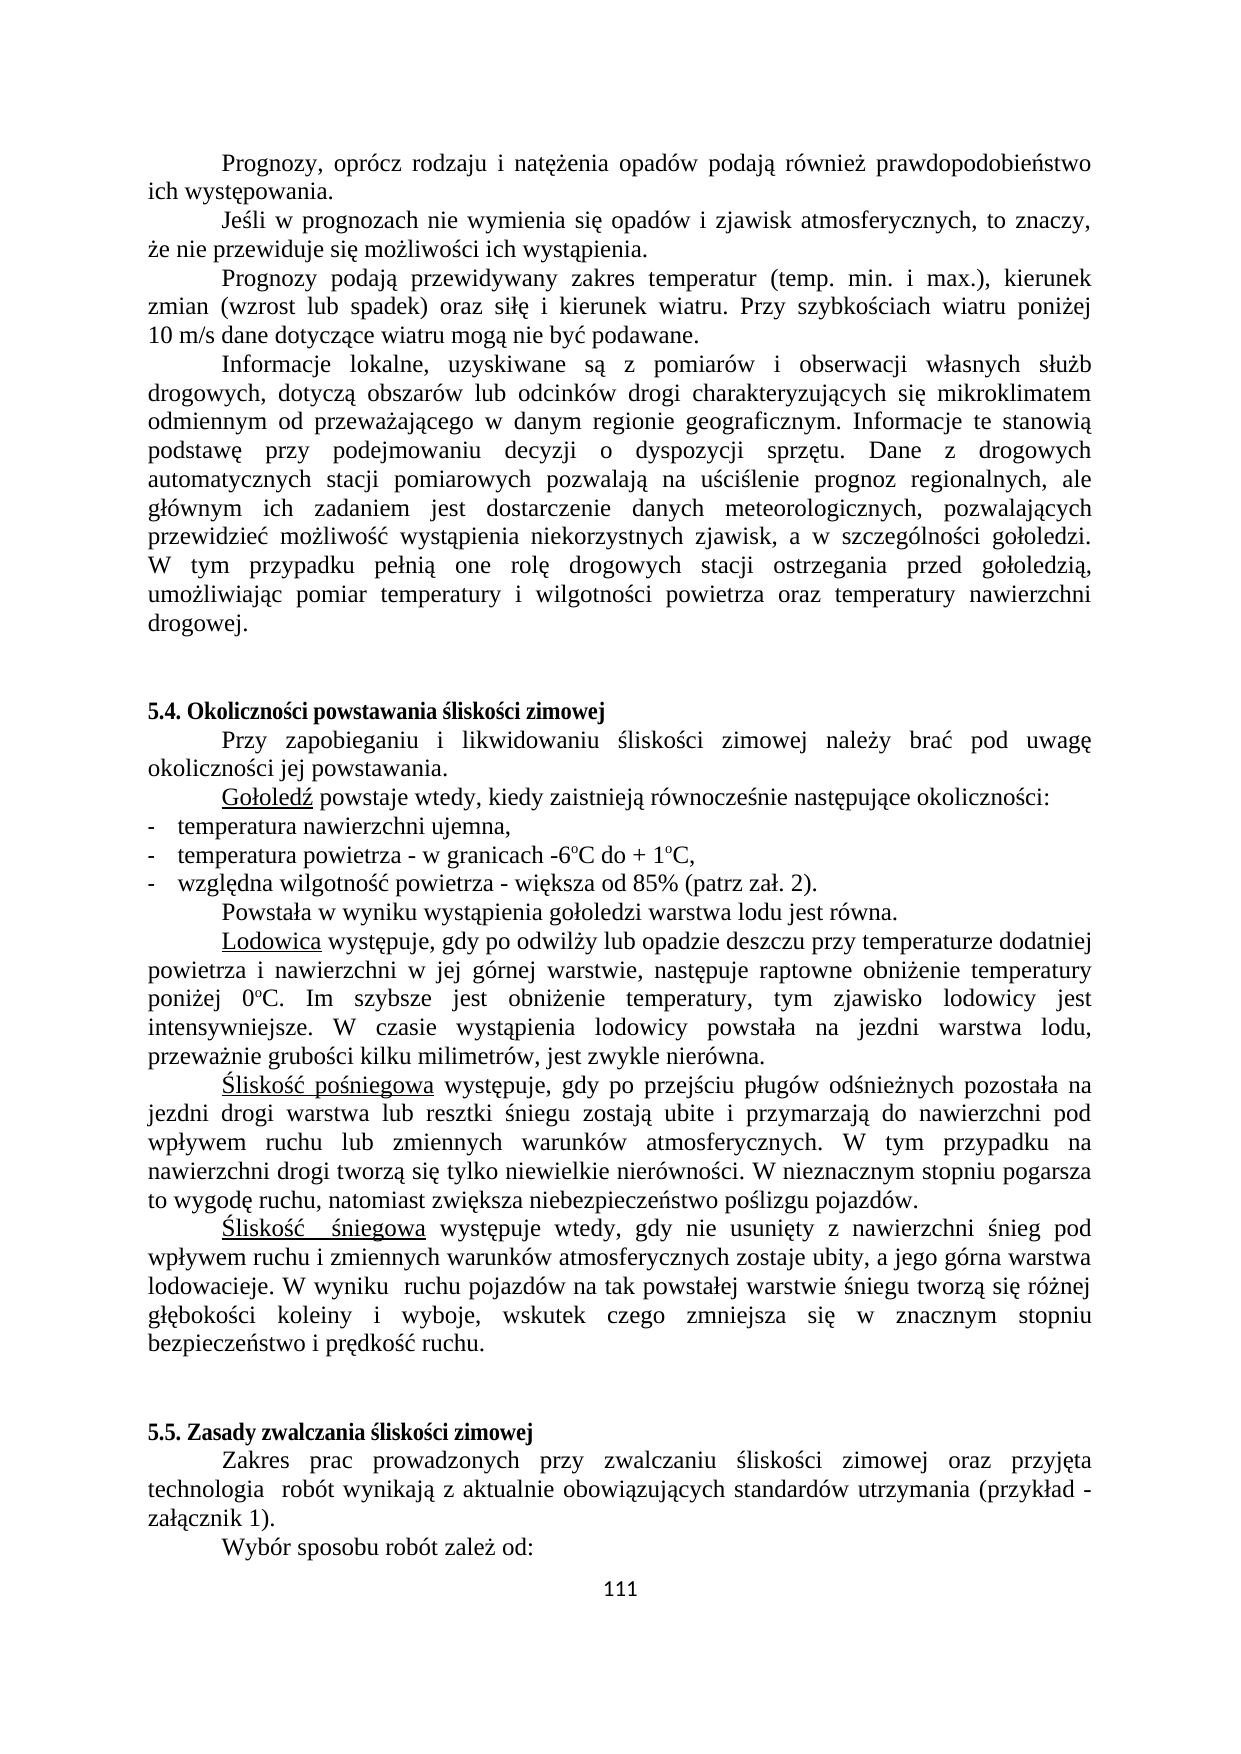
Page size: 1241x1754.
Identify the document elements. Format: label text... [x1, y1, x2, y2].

list Zakres prac prowadzonych przy zwalczaniu śliskości zimowej oraz przyjęta technologia robót wynikają z aktualnie obowiązujących standardów utrzymania (przykład - załącznik 1). [148, 1445, 1092, 1532]
list Informacje lokalne, uzyskiwane są z pomiarów i obserwacji własnych służb drogowych, dotyczą obszarów lub odcinków drogi charakteryzujących się mikroklimatem odmiennym od przeważającego w danym regionie geograficznym. Informacje te stanowią podstawę przy podejmowaniu decyzji o dyspozycji sprzętu. Dane z drogowych automatycznych stacji pomiarowych pozwalają na uściślenie prognoz regionalnych, ale głównym ich zadaniem jest dostarczenie danych meteorologicznych, pozwalających przewidzieć możliwość wystąpienia niekorzystnych zjawisk, a w szczególności gołoledzi. W tym przypadku pełnią one rolę drogowych stacji ostrzegania przed gołoledzią, umożliwiając pomiar temperatury i wilgotności powietrza oraz temperatury nawierzchni drogowej. [148, 349, 1092, 636]
list temperatura powietrza - w granicach -6oC do + 1oC, [148, 840, 1092, 868]
list Lodowica występuje, gdy po odwilży lub opadzie deszczu przy temperaturze dodatniej powietrza i nawierzchni w jej górnej warstwie, następuje raptowne obniżenie temperatury poniżej 0oC. Im szybsze jest obniżenie temperatury, tym zjawisko lodowicy jest intensywniejsze. W czasie wystąpienia lodowicy powstała na jezdni warstwa lodu, przeważnie grubości kilku milimetrów, jest zwykle nierówna. [148, 926, 1092, 1070]
text Prognozy, oprócz rodzaju i natężenia opadów podają również prawdopodobieństwo ich występowania. [148, 148, 1092, 205]
list Przy zapobieganiu i likwidowaniu śliskości zimowej należy brać pod uwagę okoliczności jej powstawania. [148, 725, 1092, 782]
text 5.5. Zasady zwalczania śliskości zimowej [148, 1417, 1092, 1445]
list Śliskość śniegowa występuje wtedy, gdy nie usunięty z nawierzchni śnieg pod wpływem ruchu i zmiennych warunków atmosferycznych zostaje ubity, a jego górna warstwa lodowacieje. W wyniku ruchu pojazdów na tak powstałej warstwie śniegu tworzą się różnej głębokości koleiny i wyboje, wskutek czego zmniejsza się w znacznym stopniu bezpieczeństwo i prędkość ruchu. [148, 1213, 1092, 1357]
text 5.4. Okoliczności powstawania śliskości zimowej [148, 696, 1092, 725]
list temperatura nawierzchni ujemna, [148, 811, 1092, 840]
text Powstała w wyniku wystąpienia gołoledzi warstwa lodu jest równa. [148, 897, 1092, 926]
list Jeśli w prognozach nie wymienia się opadów i zjawisk atmosferycznych, to znaczy, że nie przewiduje się możliwości ich wystąpienia. [148, 205, 1092, 263]
list Prognozy podają przewidywany zakres temperatur (temp. min. i max.), kierunek zmian (wzrost lub spadek) oraz siłę i kierunek wiatru. Przy szybkościach wiatru poniżej 10 m/s dane dotyczące wiatru mogą nie być podawane. [148, 263, 1092, 349]
list względna wilgotność powietrza - większa od 85% (patrz zał. 2). [148, 868, 1092, 897]
list Gołoledź powstaje wtedy, kiedy zaistnieją równocześnie następujące okoliczności: [148, 782, 1092, 811]
list Wybór sposobu robót zależ od: [148, 1532, 1092, 1560]
list Śliskość pośniegowa występuje, gdy po przejściu pługów odśnieżnych pozostała na jezdni drogi warstwa lub resztki śniegu zostają ubite i przymarzają do nawierzchni pod wpływem ruchu lub zmiennych warunków atmosferycznych. W tym przypadku na nawierzchni drogi tworzą się tylko niewielkie nierówności. W nieznacznym stopniu pogarsza to wygodę ruchu, natomiast zwiększa niebezpieczeństwo poślizgu pojazdów. [148, 1070, 1092, 1213]
